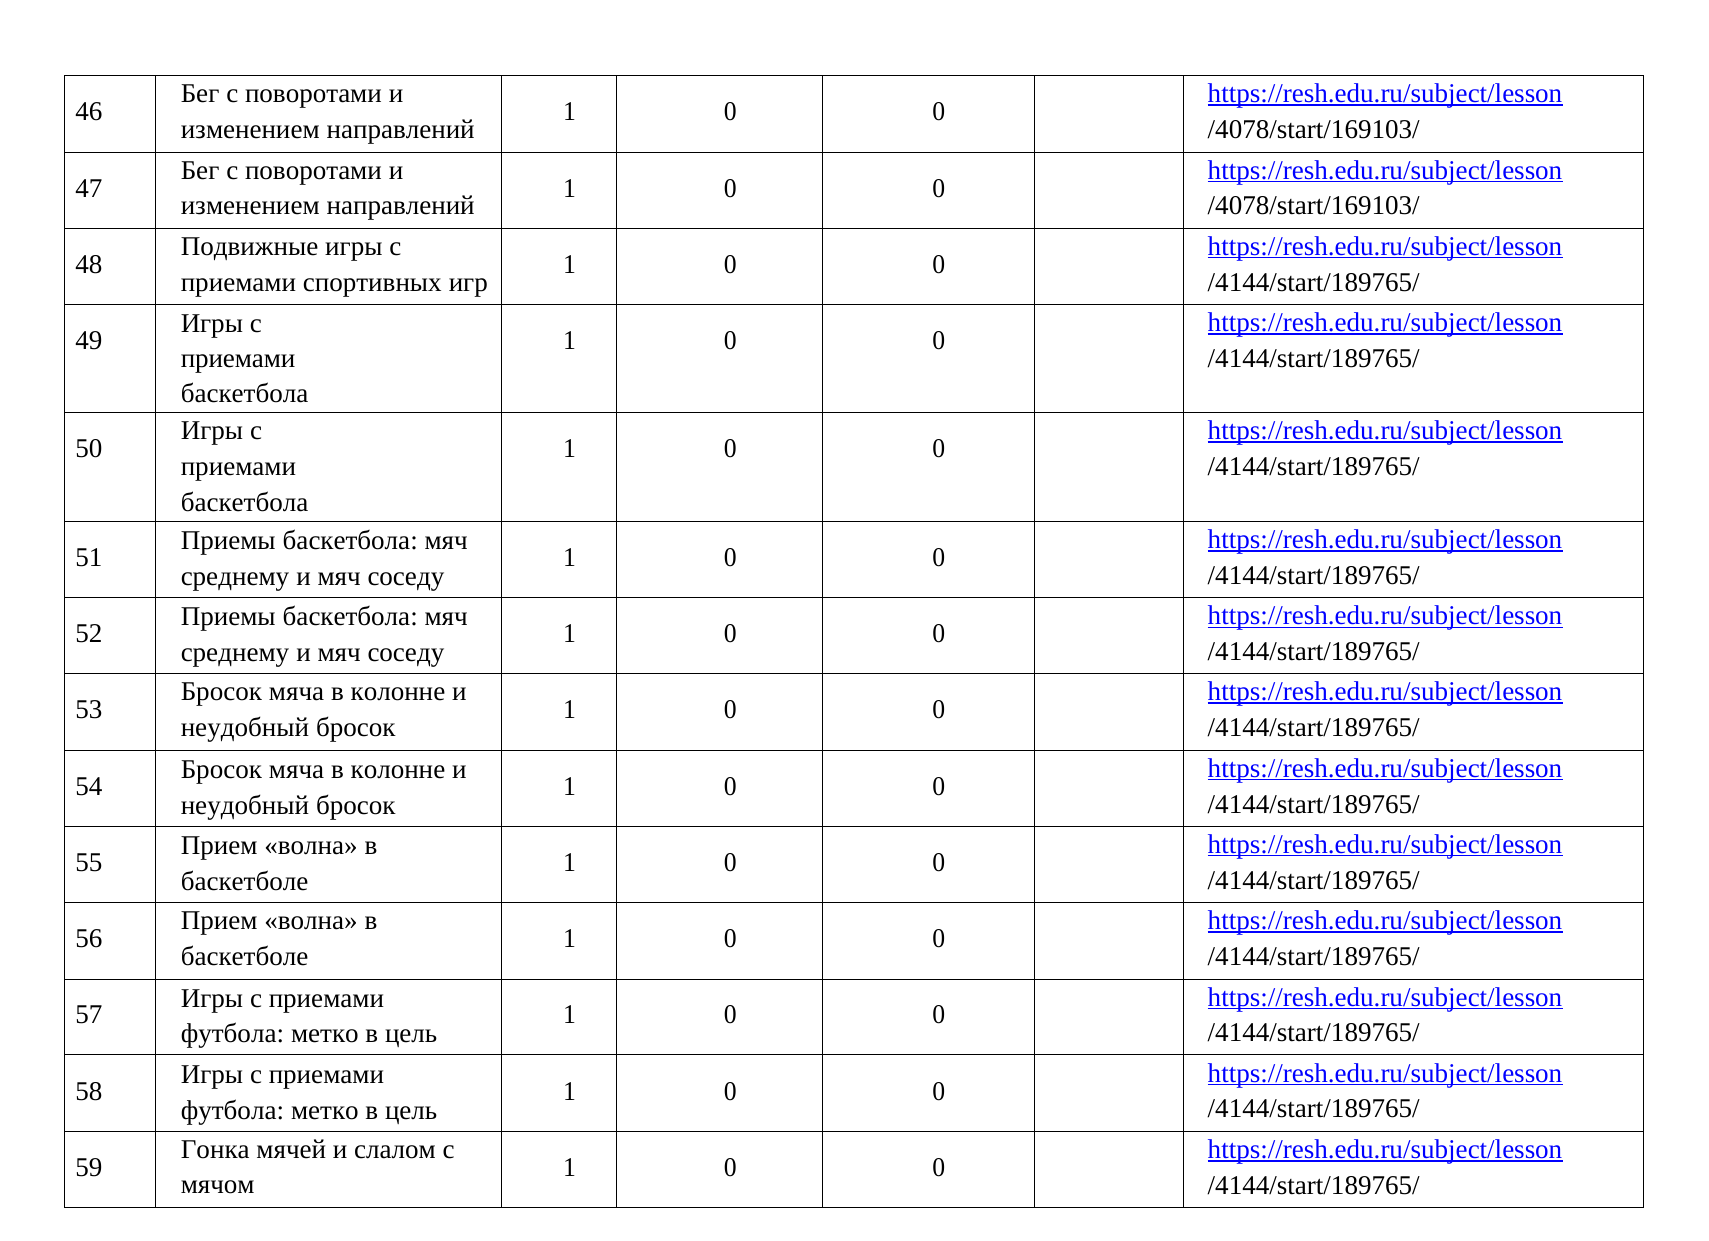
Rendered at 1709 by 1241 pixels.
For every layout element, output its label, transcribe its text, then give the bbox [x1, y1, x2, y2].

table_cell 0 [823, 751, 1034, 826]
table_cell 1 [502, 413, 616, 521]
table_cell 1 [502, 903, 616, 978]
table_cell [1035, 751, 1183, 826]
table_cell https://resh.edu.ru/subject/lesson /4144/start/189765/ [1184, 903, 1643, 978]
table_cell 49 [65, 305, 155, 412]
table_cell 0 [617, 674, 822, 749]
table_cell 0 [617, 229, 822, 304]
table_cell 55 [65, 827, 155, 902]
table_cell 1 [502, 305, 616, 412]
table_cell 0 [823, 522, 1034, 597]
table_cell 1 [502, 674, 616, 749]
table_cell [1184, 153, 1643, 228]
table_cell [1035, 598, 1183, 673]
table_header 0 [617, 76, 822, 151]
table_cell 0 [617, 980, 822, 1054]
table_cell https://resh.edu.ru/subject/lesson /4144/start/189765/ [1184, 598, 1643, 673]
table_cell 0 [823, 153, 1034, 228]
table_cell 1 [502, 1055, 616, 1131]
table_cell 1 [502, 153, 616, 228]
table_cell 58 [65, 1055, 155, 1131]
table_cell 1 [502, 1132, 616, 1207]
table_header [1035, 76, 1183, 151]
table_cell 0 [617, 827, 822, 902]
table_cell 0 [823, 229, 1034, 304]
table_cell Игры с приемами баскетбола [156, 413, 501, 521]
table_cell Приемы баскетбола: мяч среднему и мяч соседу [156, 522, 501, 597]
table_cell https://resh.edu.ru/subject/lesson /4144/start/189765/ [1184, 1055, 1643, 1131]
table_cell [1035, 305, 1183, 412]
table_cell Прием «волна» в баскетболе [156, 903, 501, 978]
table_cell Гонка мячей и слалом с мячом [156, 1132, 501, 1207]
table_cell 0 [617, 903, 822, 978]
table_cell 1 [502, 827, 616, 902]
table_cell 0 [823, 827, 1034, 902]
table_cell https://resh.edu.ru/subject/lesson /4144/start/189765/ [1184, 674, 1643, 749]
table_cell 0 [823, 674, 1034, 749]
table_cell 1 [502, 980, 616, 1054]
table_header 1 [502, 76, 616, 151]
table_cell https://resh.edu.ru/subject/lesson /4144/start/189765/ [1184, 305, 1643, 412]
table_cell 50 [65, 413, 155, 521]
table_cell [1035, 903, 1183, 978]
table_cell [1035, 229, 1183, 304]
table_cell https://resh.edu.ru/subject/lesson /4144/start/189765/ [1184, 980, 1643, 1054]
table_cell [1035, 1132, 1183, 1207]
table_cell 0 [617, 751, 822, 826]
table_cell 0 [823, 1132, 1034, 1207]
table_cell 0 [823, 980, 1034, 1054]
table_cell 52 [65, 598, 155, 673]
table_cell https://resh.edu.ru/subject/lesson /4144/start/189765/ [1184, 522, 1643, 597]
table_cell Приемы баскетбола: мяч среднему и мяч соседу [156, 598, 501, 673]
table_cell 0 [823, 903, 1034, 978]
table_cell 0 [617, 1132, 822, 1207]
table_cell 0 [617, 153, 822, 228]
table_header https://resh.edu.ru/subject/lesson /4078/start/169103/ [1184, 76, 1643, 151]
table_cell 0 [823, 305, 1034, 412]
table_cell Бросок мяча в колонне и неудобный бросок [156, 674, 501, 749]
table_cell 0 [617, 1055, 822, 1131]
table_cell Игры с приемами баскетбола [156, 305, 501, 412]
table_cell https://resh.edu.ru/subject/lesson /4144/start/189765/ [1184, 751, 1643, 826]
table_cell 56 [65, 903, 155, 978]
table_header 0 [823, 76, 1034, 151]
table_cell [1035, 980, 1183, 1054]
table_cell 1 [502, 598, 616, 673]
table_cell https://resh.edu.ru/subject/lesson /4144/start/189765/ [1184, 1132, 1643, 1207]
table_cell 48 [65, 229, 155, 304]
table_cell 0 [617, 522, 822, 597]
table_cell 59 [65, 1132, 155, 1207]
table_cell 1 [502, 751, 616, 826]
table_cell [1035, 827, 1183, 902]
table_cell 0 [823, 413, 1034, 521]
table_cell Бег с поворотами и изменением направлений [156, 153, 501, 228]
table_cell [1035, 674, 1183, 749]
table_cell [1035, 1055, 1183, 1131]
table_cell Игры с приемами футбола: метко в цель [156, 980, 501, 1054]
table_cell 53 [65, 674, 155, 749]
table_header 46 [65, 76, 155, 151]
table_cell [1035, 522, 1183, 597]
table_cell 1 [502, 522, 616, 597]
table_cell 0 [617, 305, 822, 412]
table_cell 57 [65, 980, 155, 1054]
table_cell 47 [65, 153, 155, 228]
table_cell [1035, 153, 1183, 228]
table_cell Прием «волна» в баскетболе [156, 827, 501, 902]
table_header Бег с поворотами и изменением направлений [156, 76, 501, 151]
table_cell Подвижные игры с приемами спортивных игр [156, 229, 501, 304]
table_cell 51 [65, 522, 155, 597]
table_cell 1 [502, 229, 616, 304]
table_cell [1035, 413, 1183, 521]
table_cell Игры с приемами футбола: метко в цель [156, 1055, 501, 1131]
table_cell 54 [65, 751, 155, 826]
table_cell https://resh.edu.ru/subject/lesson /4144/start/189765/ [1184, 229, 1643, 304]
table_cell 0 [617, 598, 822, 673]
table_cell 0 [617, 413, 822, 521]
table_cell https://resh.edu.ru/subject/lesson /4144/start/189765/ [1184, 413, 1643, 521]
table_cell Бросок мяча в колонне и неудобный бросок [156, 751, 501, 826]
table_cell 0 [823, 1055, 1034, 1131]
table_cell 0 [823, 598, 1034, 673]
table_cell https://resh.edu.ru/subject/lesson /4144/start/189765/ [1184, 827, 1643, 902]
